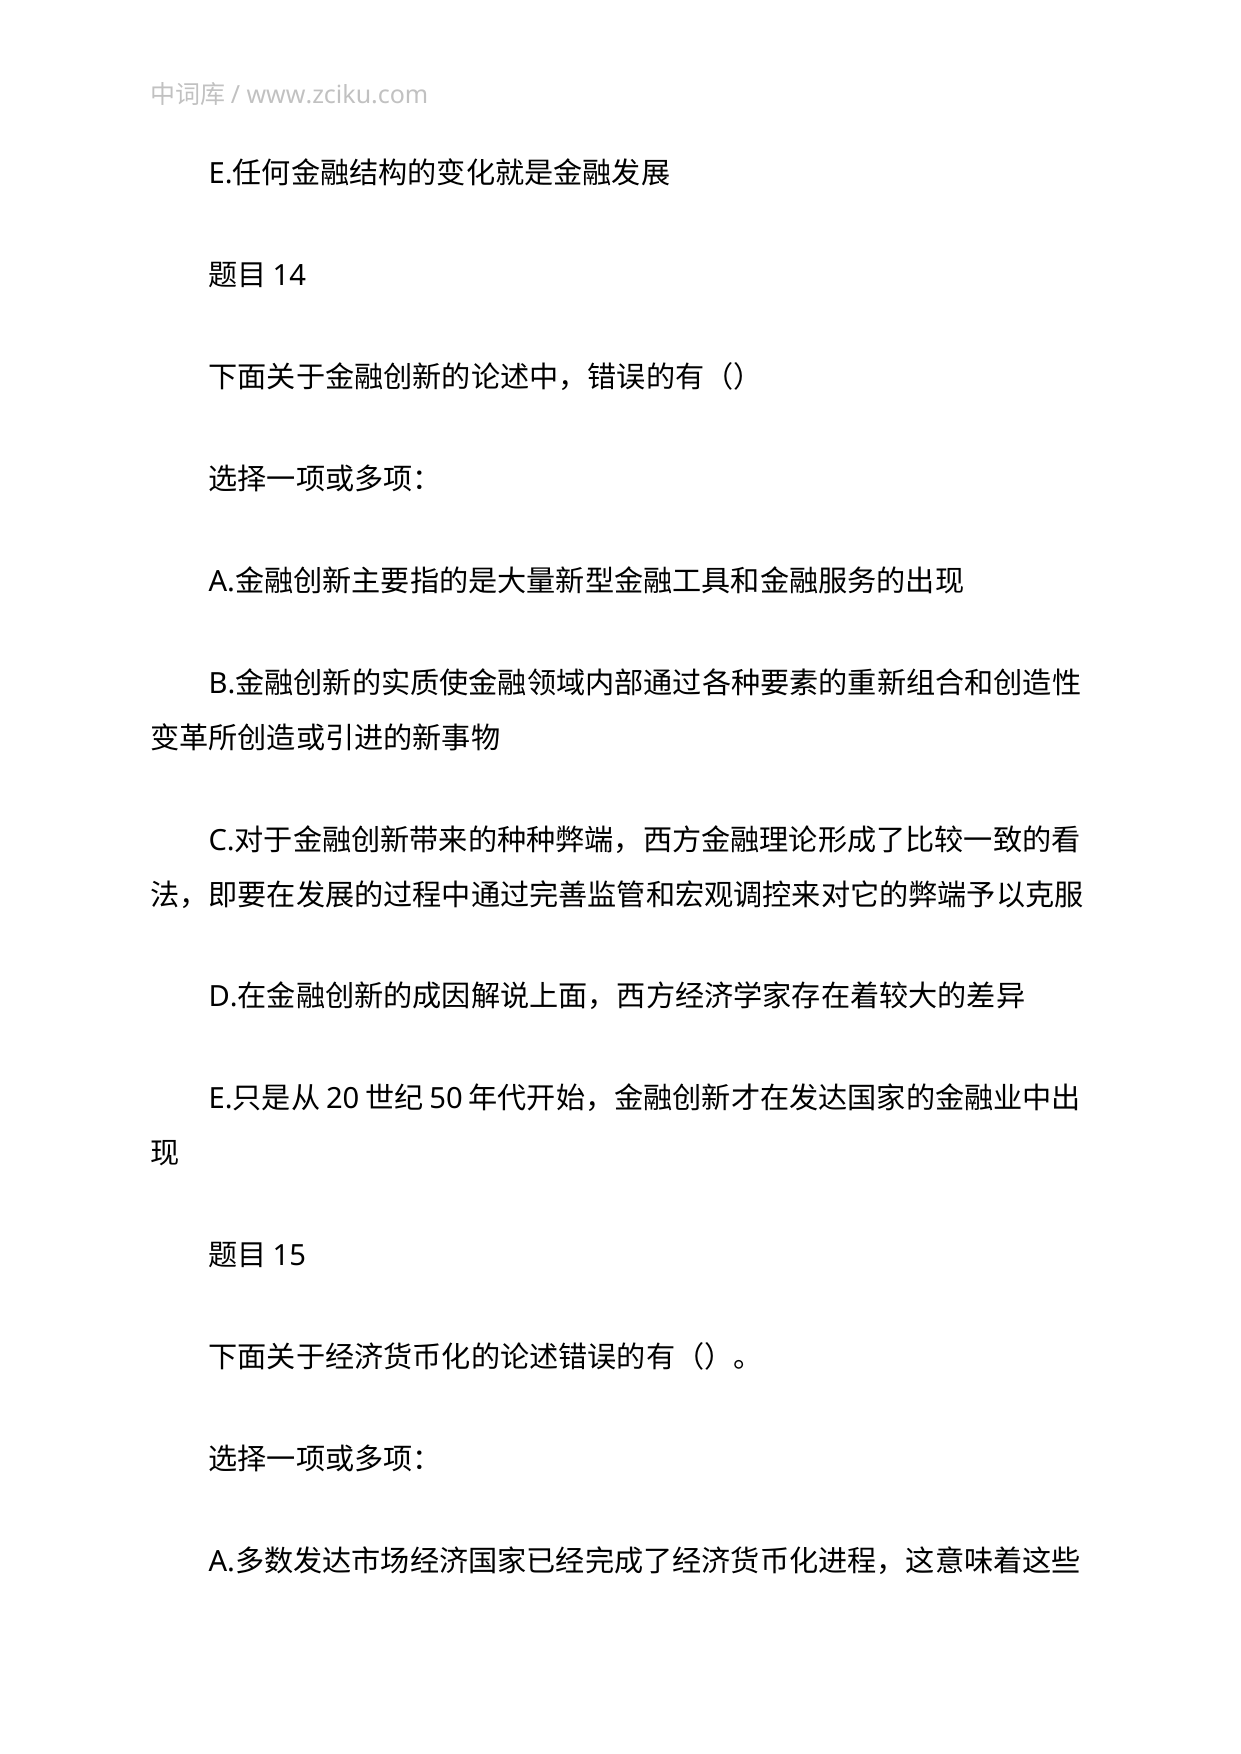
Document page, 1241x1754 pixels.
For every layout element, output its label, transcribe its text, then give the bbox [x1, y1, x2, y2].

text 题目15 [150, 1232, 1090, 1274]
text 选择一项或多项： [150, 1436, 1090, 1478]
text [150, 1537, 1090, 1580]
text E.只是从20世纪50年代开始，金融创新才在发达国家的金融业中出现 [150, 1075, 1090, 1172]
text B.金融创新的实质使金融领域内部通过各种要素的重新组合和创造性变革所创造或引进的新事物 [150, 659, 1090, 757]
text C.对于金融创新带来的种种弊端，西方金融理论形成了比较一致的看法，即要在发展的过程中通过完善监管和宏观调控来对它的弊端予以克服 [150, 816, 1090, 913]
text 题目14 [150, 252, 1090, 294]
text E.任何金融结构的变化就是金融发展 [150, 150, 1090, 192]
text 选择一项或多项： [150, 456, 1090, 498]
text D.在金融创新的成因解说上面，西方经济学家存在着较大的差异 [150, 973, 1090, 1015]
text A.金融创新主要指的是大量新型金融工具和金融服务的出现 [150, 557, 1090, 600]
text 下面关于经济货币化的论述错误的有（）。 [150, 1334, 1090, 1376]
text 下面关于金融创新的论述中，错误的有（） [150, 354, 1090, 396]
